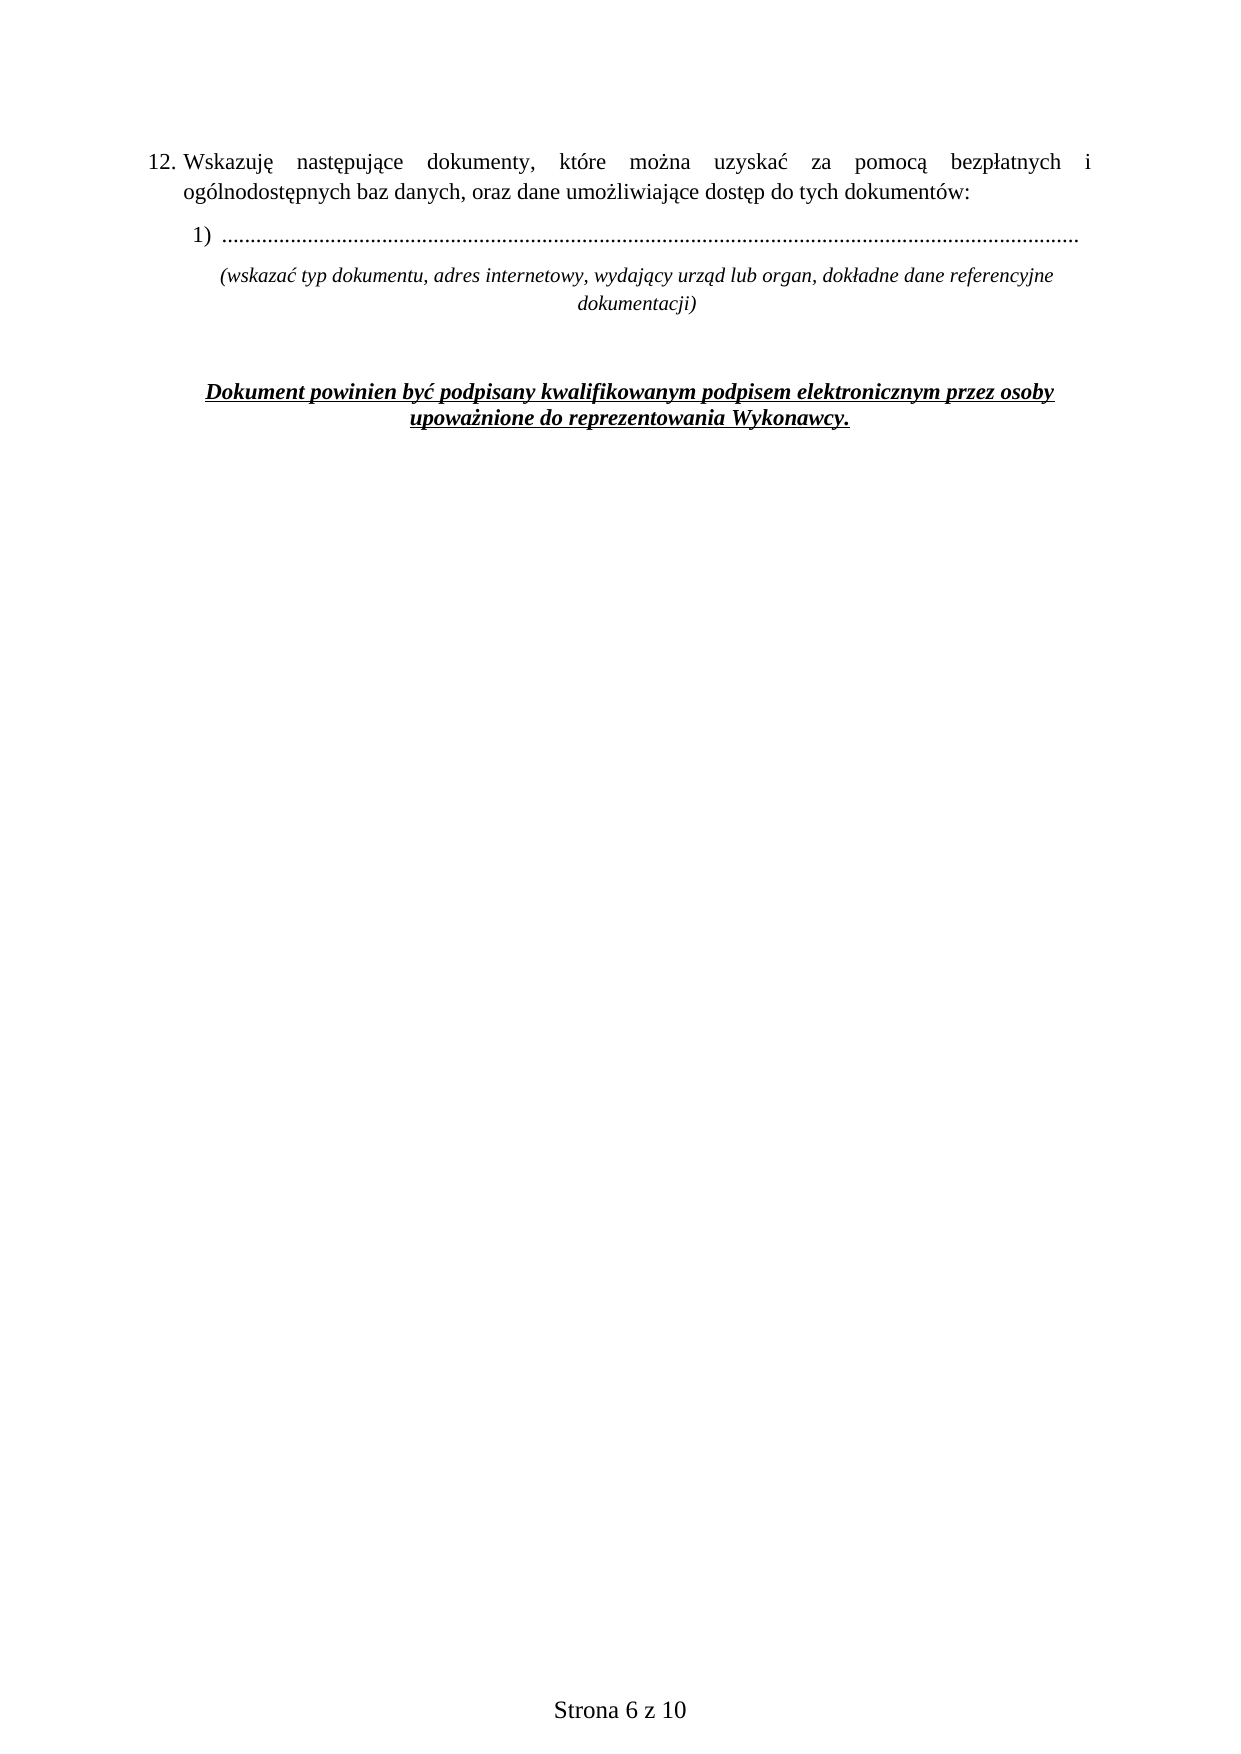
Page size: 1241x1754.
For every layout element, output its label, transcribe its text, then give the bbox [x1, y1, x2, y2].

text 1) ...................................................................................................................................................... [192, 221, 1092, 247]
text (wskazać typ dokumentu, adres internetowy, wydający urząd lub organ, dokładne dane referencyjne dokumentacji) [183, 263, 1092, 315]
text Dokument powinien być podpisany kwalifikowanym podpisem elektronicznym przez osoby upoważnione do reprezentowania Wykonawcy. [169, 378, 1092, 431]
list Wskazuję następujące dokumenty, które można uzyskać za pomocą bezpłatnych i ogólnodostępnych baz danych, oraz dane umożliwiające dostęp do tych dokumentów: [148, 148, 1092, 204]
